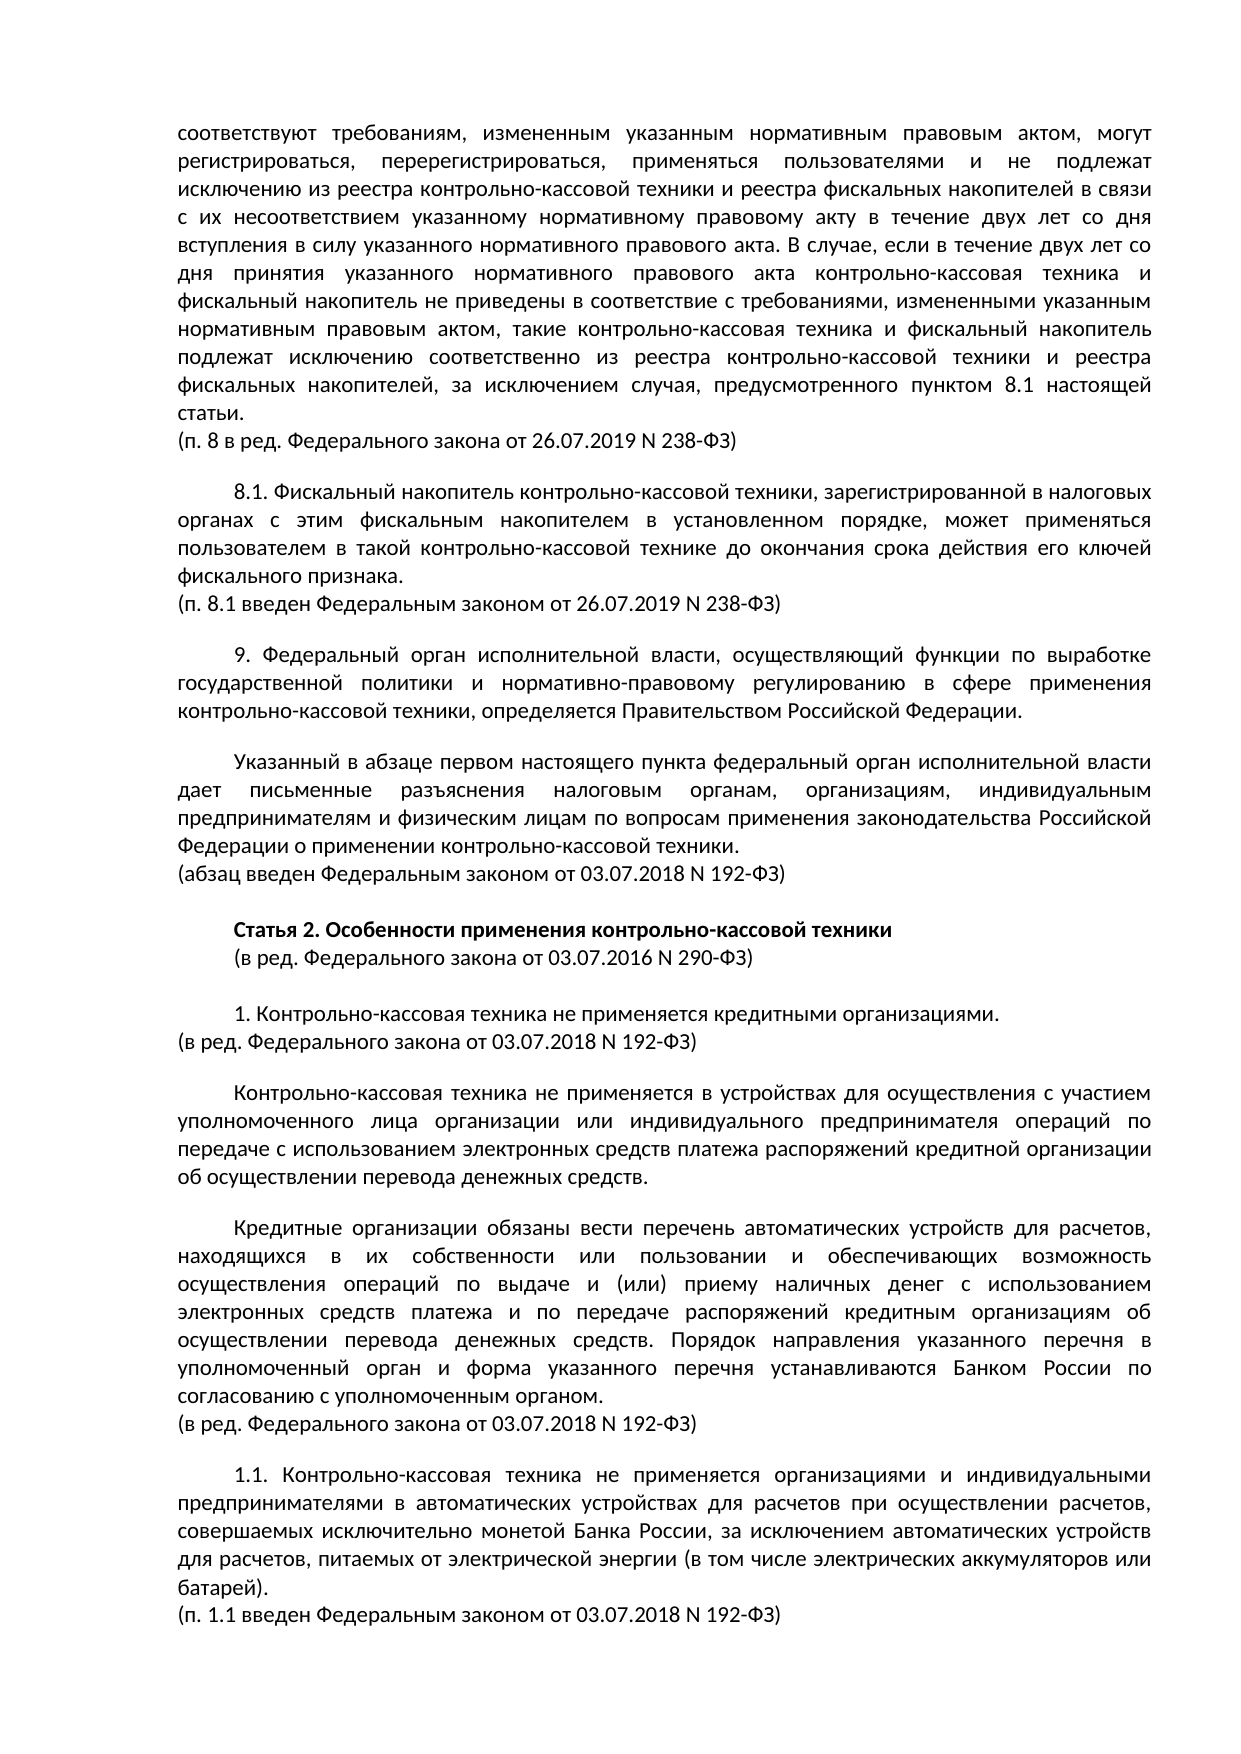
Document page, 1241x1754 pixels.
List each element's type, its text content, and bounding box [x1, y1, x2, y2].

text 8.1. Фискальный накопитель контрольно-кассовой техники, зарегистрированной в налоговых органах с этим фискальным накопителем в установленном порядке, может применяться пользователем в такой контрольно-кассовой технике до окончания срока действия его ключей фискального признака. [177, 477, 1152, 589]
text (в ред. Федерального закона от 03.07.2018 N 192-ФЗ) [177, 1027, 1152, 1056]
text 1. Контрольно-кассовая техника не применяется кредитными организациями. [177, 999, 1152, 1027]
text 9. Федеральный орган исполнительной власти, осуществляющий функции по выработке государственной политики и нормативно-правовому регулированию в сфере применения контрольно-кассовой техники, определяется Правительством Российской Федерации. [177, 640, 1152, 724]
text (п. 8 в ред. Федерального закона от 26.07.2019 N 238-ФЗ) [177, 426, 1152, 454]
title Статья 2. Особенности применения контрольно-кассовой техники [177, 915, 1152, 943]
text (п. 8.1 введен Федеральным законом от 26.07.2019 N 238-ФЗ) [177, 589, 1152, 617]
text (абзац введен Федеральным законом от 03.07.2018 N 192-ФЗ) [177, 859, 1152, 887]
text (п. 1.1 введен Федеральным законом от 03.07.2018 N 192-ФЗ) [177, 1601, 1152, 1629]
text (в ред. Федерального закона от 03.07.2016 N 290-ФЗ) [177, 943, 1152, 971]
text (в ред. Федерального закона от 03.07.2018 N 192-ФЗ) [177, 1409, 1152, 1438]
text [177, 118, 1152, 426]
text Указанный в абзаце первом настоящего пункта федеральный орган исполнительной власти дает письменные разъяснения налоговым органам, организациям, индивидуальным предпринимателям и физическим лицам по вопросам применения законодательства Российской Федерации о применении контрольно-кассовой техники. [177, 747, 1152, 859]
text Кредитные организации обязаны вести перечень автоматических устройств для расчетов, находящихся в их собственности или пользовании и обеспечивающих возможность осуществления операций по выдаче и (или) приему наличных денег с использованием электронных средств платежа и по передаче распоряжений кредитным организациям об осуществлении перевода денежных средств. Порядок направления указанного перечня в уполномоченный орган и форма указанного перечня устанавливаются Банком России по согласованию с уполномоченным органом. [177, 1213, 1152, 1409]
text Контрольно-кассовая техника не применяется в устройствах для осуществления с участием уполномоченного лица организации или индивидуального предпринимателя операций по передаче с использованием электронных средств платежа распоряжений кредитной организации об осуществлении перевода денежных средств. [177, 1078, 1152, 1191]
text 1.1. Контрольно-кассовая техника не применяется организациями и индивидуальными предпринимателями в автоматических устройствах для расчетов при осуществлении расчетов, совершаемых исключительно монетой Банка России, за исключением автоматических устройств для расчетов, питаемых от электрической энергии (в том числе электрических аккумуляторов или батарей). [177, 1461, 1152, 1601]
